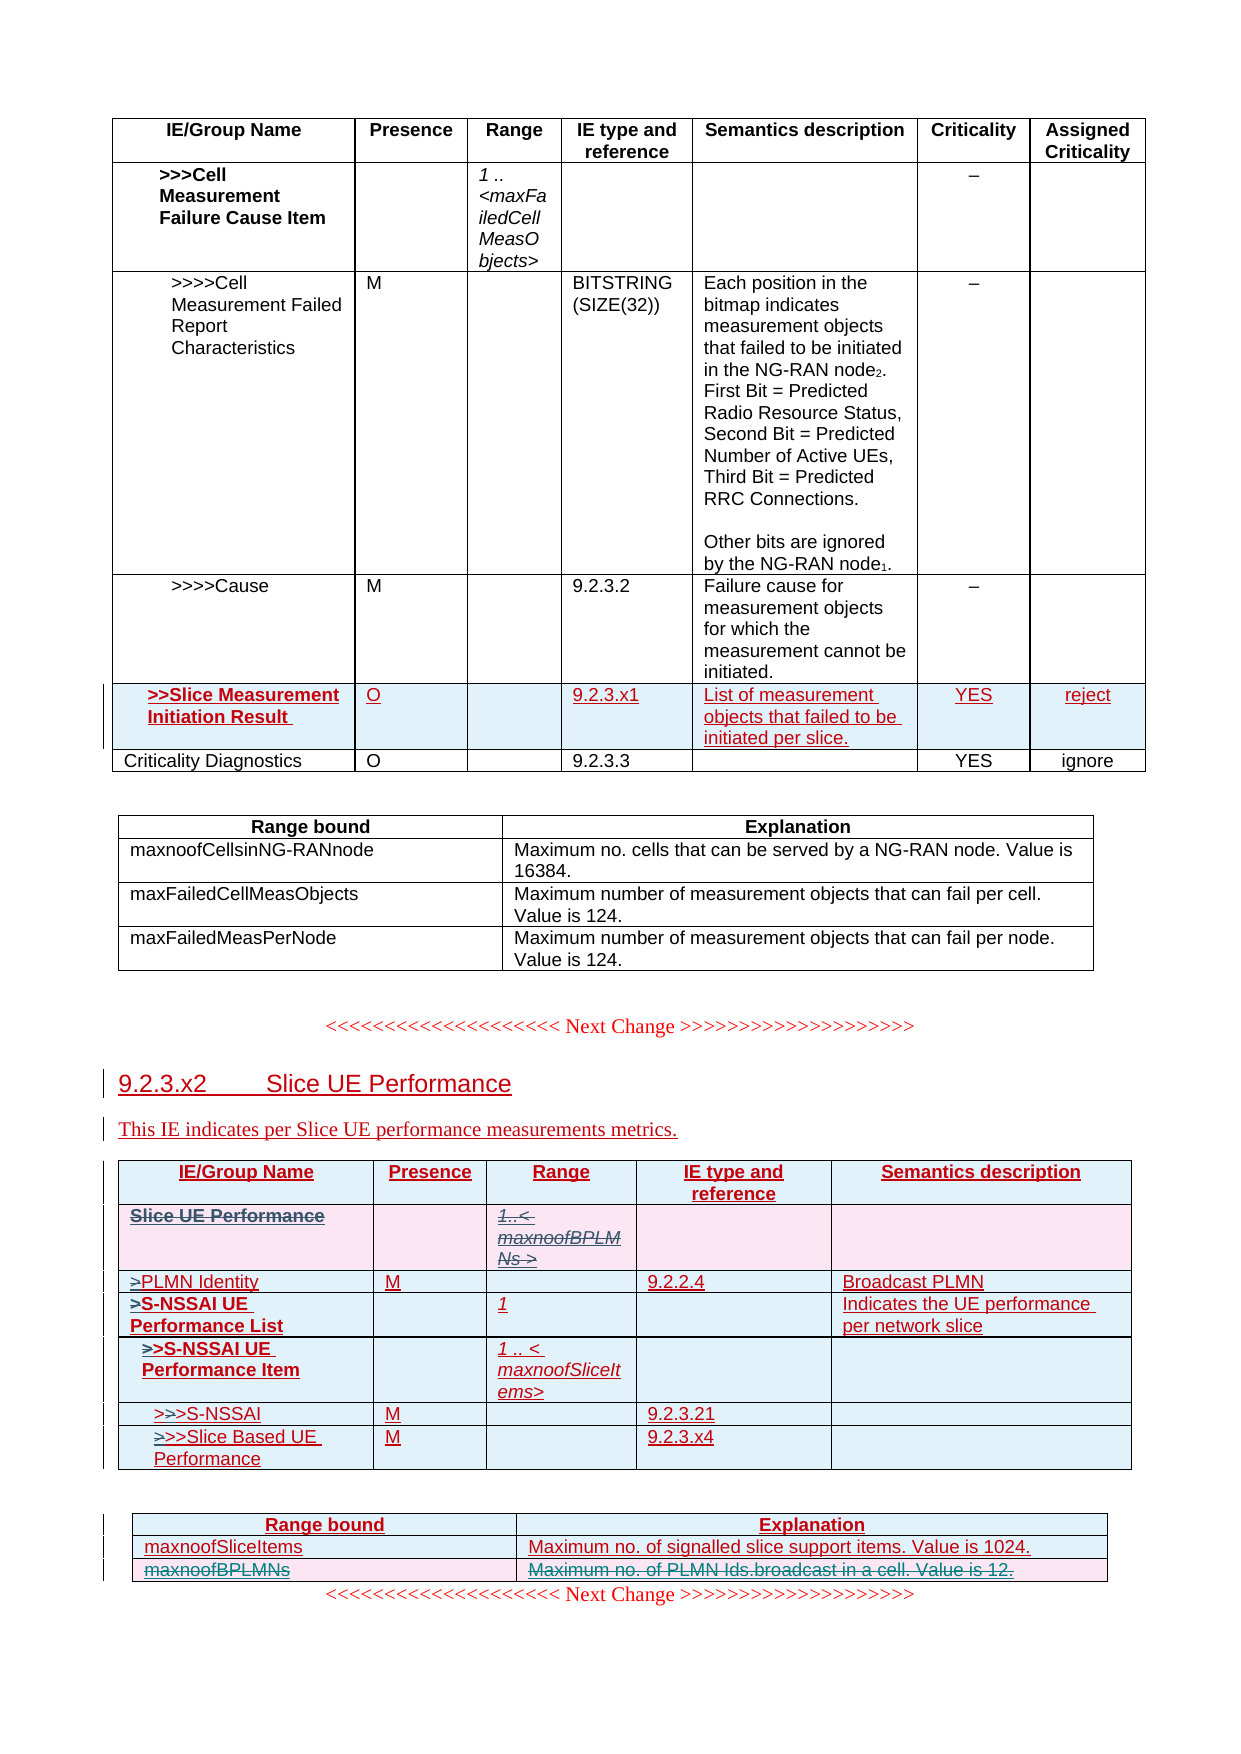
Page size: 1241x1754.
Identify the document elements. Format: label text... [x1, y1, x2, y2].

table_cell – [918, 575, 1029, 683]
table_cell [468, 750, 561, 771]
table_cell >>>>Cause [113, 575, 354, 683]
table_header Criticality [918, 119, 1029, 162]
table_cell 9.2.3.2 [562, 575, 692, 683]
table_cell Failure cause for measurement objects for which the measurement cannot be initiated. [693, 575, 917, 683]
table_cell [468, 575, 561, 683]
table_cell 9.2.3.3 [562, 750, 692, 771]
table_cell Maximum number of measurement objects that can fail per node. Value is 124. [503, 927, 1093, 970]
table_header Assigned Criticality [1031, 119, 1145, 162]
table_cell [562, 163, 692, 271]
text <<<<<<<<<<<<<<<<<<<< Next Change >>>>>>>>>>>>>>>>>>>> [118, 1014, 1122, 1038]
table_cell [693, 163, 917, 271]
table_cell M [356, 272, 467, 574]
table_cell Each position in the bitmap indicates measurement objects that failed to be initiated in the NG-RAN node2. First Bit = Predicted Radio Resource Status, Second Bit = Predicted Number of Active UEs, Third Bit = Predicted RRC Connections. Other bits are ignored by the NG-RAN node1. [693, 272, 917, 574]
table_cell [1031, 272, 1145, 574]
table_cell >>>>Cell Measurement Failed Report Characteristics [113, 272, 354, 574]
table_cell BITSTRING (SIZE(32)) [562, 272, 692, 574]
table_cell Maximum number of measurement objects that can fail per cell. Value is 124. [503, 883, 1093, 926]
table_cell Criticality Diagnostics [113, 750, 354, 771]
table_header Semantics description [693, 119, 917, 162]
table_cell YES [918, 750, 1029, 771]
table_cell M [356, 575, 467, 683]
table_cell maxnoofCellsinNG-RANnode [119, 839, 502, 882]
table_header Range [468, 119, 561, 162]
text <<<<<<<<<<<<<<<<<<<< Next Change >>>>>>>>>>>>>>>>>>>> [118, 1582, 1122, 1606]
table_cell maxFailedCellMeasObjects [119, 883, 502, 926]
table_cell – [918, 272, 1029, 574]
table_header Explanation [503, 816, 1093, 838]
table_cell – [918, 163, 1029, 271]
table_cell 1 .. <maxFailedCellMeasObjects> [468, 163, 561, 271]
table_cell ignore [1031, 750, 1145, 771]
table_cell O [356, 750, 467, 771]
table_cell [468, 272, 561, 574]
table_cell >>>Cell Measurement Failure Cause Item [113, 163, 354, 271]
table_cell [356, 163, 467, 271]
table_cell [1031, 575, 1145, 683]
table_cell [1031, 163, 1145, 271]
table_header Range bound [119, 816, 502, 838]
table_header IE type and reference [562, 119, 692, 162]
table_cell Maximum no. cells that can be served by a NG-RAN node. Value is 16384. [503, 839, 1093, 882]
table_cell [693, 750, 917, 771]
table_header IE/Group Name [113, 119, 354, 162]
table_cell maxFailedMeasPerNode [119, 927, 502, 970]
table_header Presence [356, 119, 467, 162]
